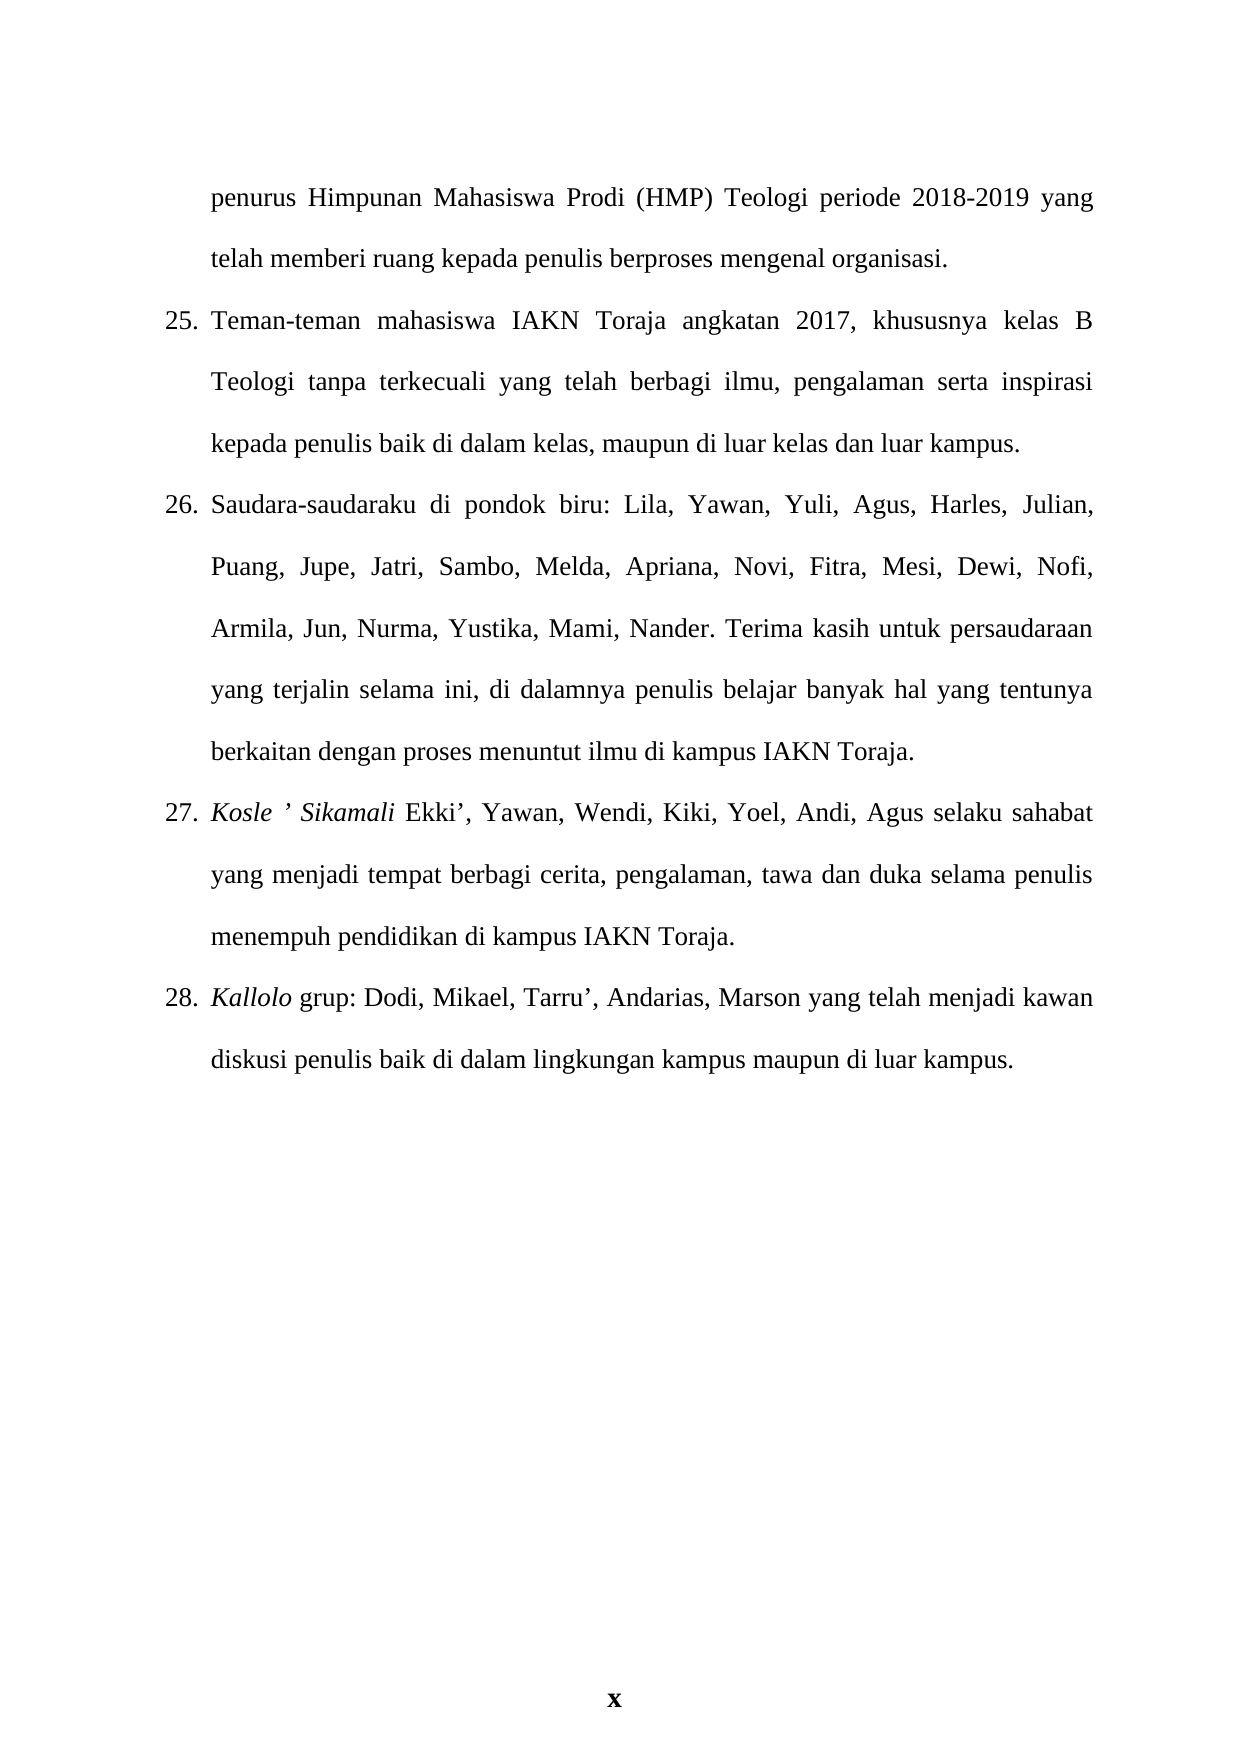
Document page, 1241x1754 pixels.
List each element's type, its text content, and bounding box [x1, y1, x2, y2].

list Kosle ’ Sikamali Ekki’, Yawan, Wendi, Kiki, Yoel, Andi, Agus selaku sahabat yang menjadi tempat berbagi cerita, pengalaman, tawa dan duka selama penulis menempuh pendidikan di kampus IAKN Toraja. [165, 773, 1094, 957]
list Saudara-saudaraku di pondok biru: Lila, Yawan, Yuli, Agus, Harles, Julian, Puang, Jupe, Jatri, Sambo, Melda, Apriana, Novi, Fitra, Mesi, Dewi, Nofi, Armila, Jun, Nurma, Yustika, Mami, Nander. Terima kasih untuk persaudaraan yang terjalin selama ini, di dalamnya penulis belajar banyak hal yang tentunya berkaitan dengan proses menuntut ilmu di kampus IAKN Toraja. [165, 465, 1094, 773]
list Teman-teman mahasiswa IAKN Toraja angkatan 2017, khususnya kelas B Teologi tanpa terkecuali yang telah berbagi ilmu, pengalaman serta inspirasi kepada penulis baik di dalam kelas, maupun di luar kelas dan luar kampus. [165, 280, 1094, 465]
list Kallolo grup: Dodi, Mikael, Tarru’, Andarias, Marson yang telah menjadi kawan diskusi penulis baik di dalam lingkungan kampus maupun di luar kampus. [165, 957, 1094, 1080]
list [165, 157, 1094, 280]
